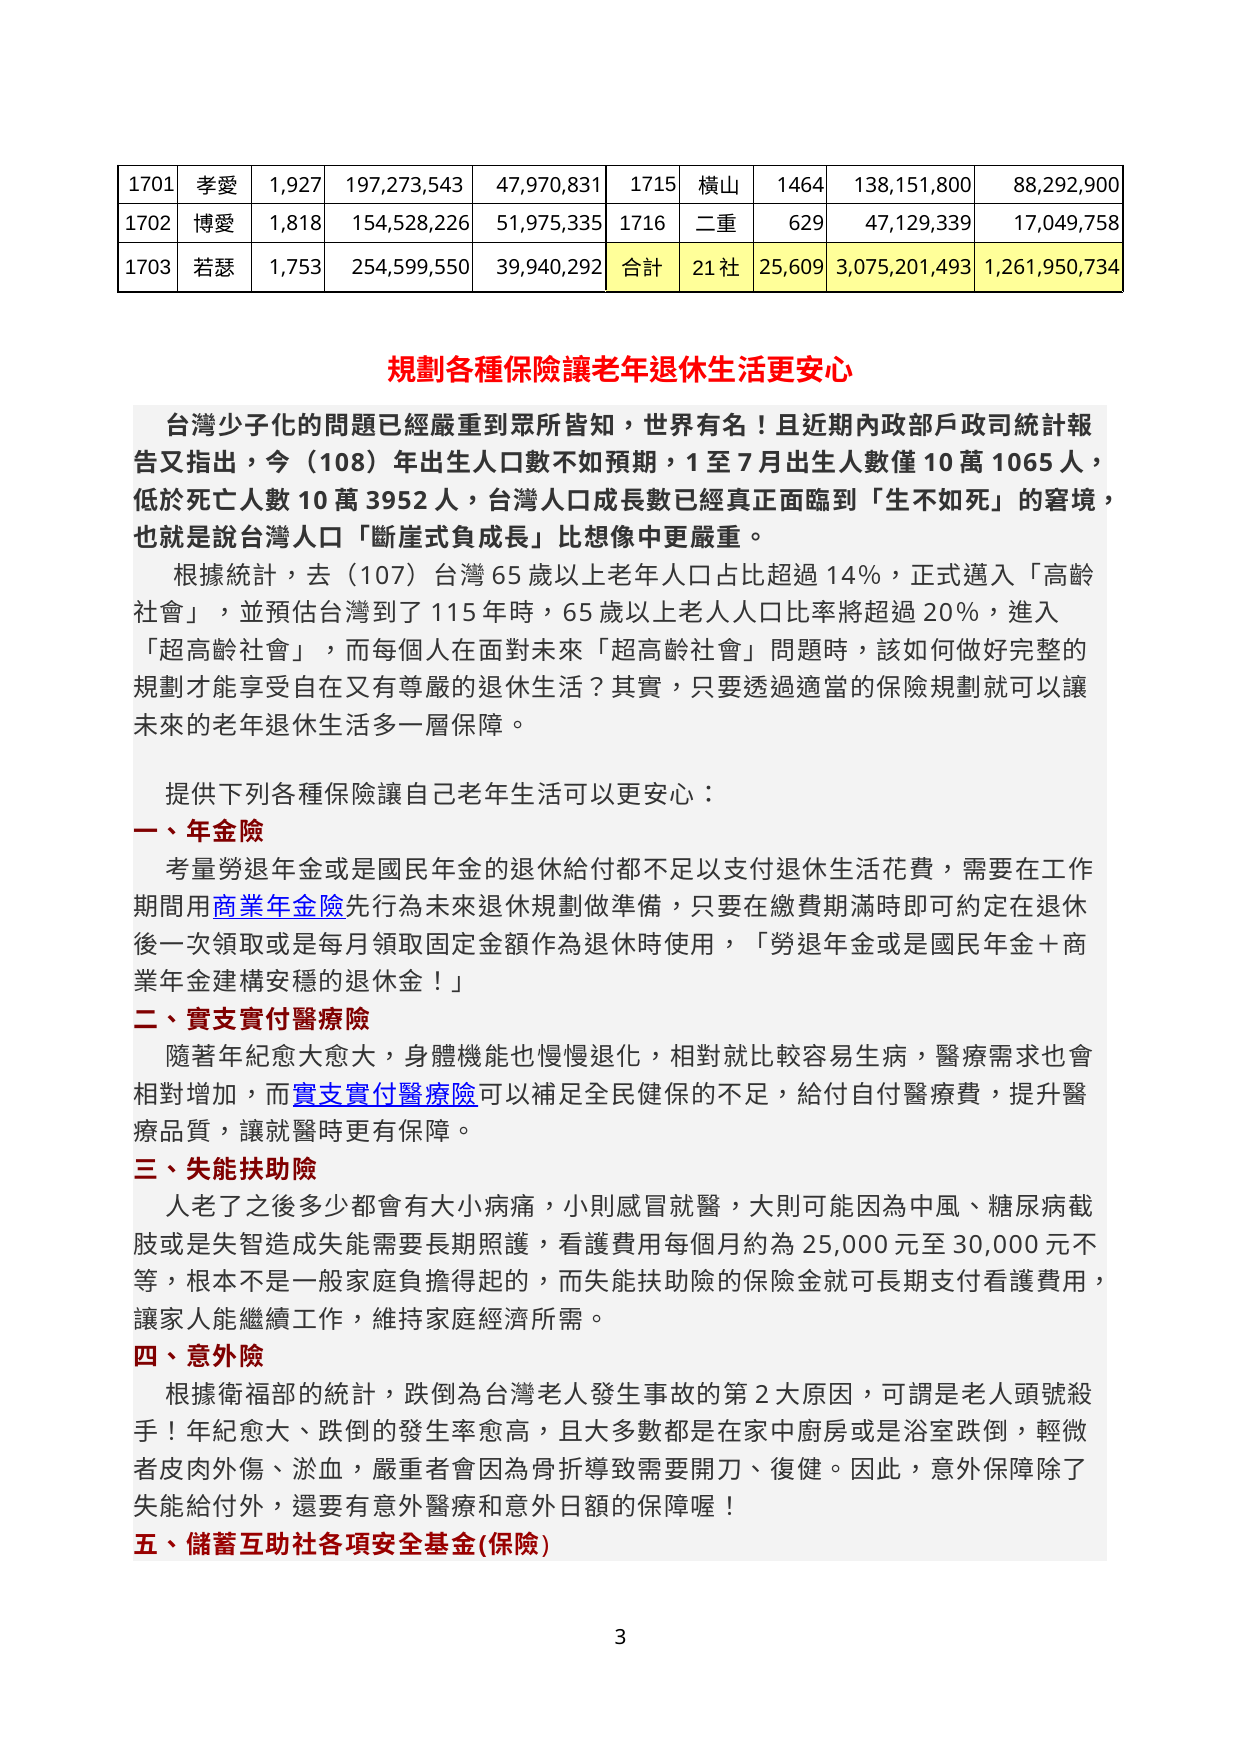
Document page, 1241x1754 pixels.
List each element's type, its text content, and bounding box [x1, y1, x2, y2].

table_cell 1,818 [252, 204, 324, 242]
text 規劃各種保險讓老年退休生活更安心 [120, 330, 1120, 405]
table_cell 17,049,758 [975, 204, 1122, 242]
table_cell 629 [754, 204, 826, 242]
text 根據統計，去（107）台灣65歲以上老年人口占比超過14％，正式邁入「高齡社會」，並預估台灣到了115年時，65歲以上老人人口比率將超過20％，進入「超高齡社會」，而每個人在面對未來「超高齡社會」問題時，該如何做好完整的規劃才能享受自在又有尊嚴的退休生活？其實，只要透過適當的保險規劃就可以讓未來的老年退休生活多一層保障。 [133, 555, 1107, 742]
table_cell 88,292,900 [975, 166, 1122, 203]
table_cell 1,927 [252, 166, 324, 203]
table_cell 3,075,201,493 [827, 243, 974, 291]
table_cell 1716 [607, 204, 679, 242]
table_cell 1715 [607, 166, 679, 203]
table_cell 138,151,800 [827, 166, 974, 203]
table_cell 1,261,950,734 [975, 243, 1122, 291]
table_cell 154,528,226 [325, 204, 472, 242]
table_cell 1,753 [252, 243, 324, 291]
table_cell 孝愛 [178, 166, 251, 203]
table_cell 博愛 [178, 204, 251, 242]
table_cell 39,940,292 [473, 243, 605, 291]
table_cell 254,599,550 [325, 243, 472, 291]
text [133, 773, 1107, 1561]
table_cell 47,129,339 [827, 204, 974, 242]
table_cell 47,970,831 [473, 166, 605, 203]
table_cell 1701 [119, 166, 177, 203]
table_cell 197,273,543 [325, 166, 472, 203]
table_cell 橫山 [680, 166, 753, 203]
table_cell 51,975,335 [473, 204, 605, 242]
table_cell 25,609 [754, 243, 826, 291]
table_cell 21社 [680, 243, 753, 291]
table_cell 二重 [680, 204, 753, 242]
table_cell 1703 [119, 243, 177, 291]
table_cell 1702 [119, 204, 177, 242]
table_cell 1464 [754, 166, 826, 203]
text 台灣少子化的問題已經嚴重到眾所皆知，世界有名！且近期內政部戶政司統計報告又指出，今（108）年出生人口數不如預期，1至7月出生人數僅10萬1065人，低於死亡人數10萬3952人，台灣人口成長數已經真正面臨到「生不如死」的窘境，也就是說台灣人口「斷崖式負成長」比想像中更嚴重。 [133, 405, 1107, 555]
table_cell 合計 [605, 243, 679, 291]
table_cell 若瑟 [178, 243, 251, 291]
